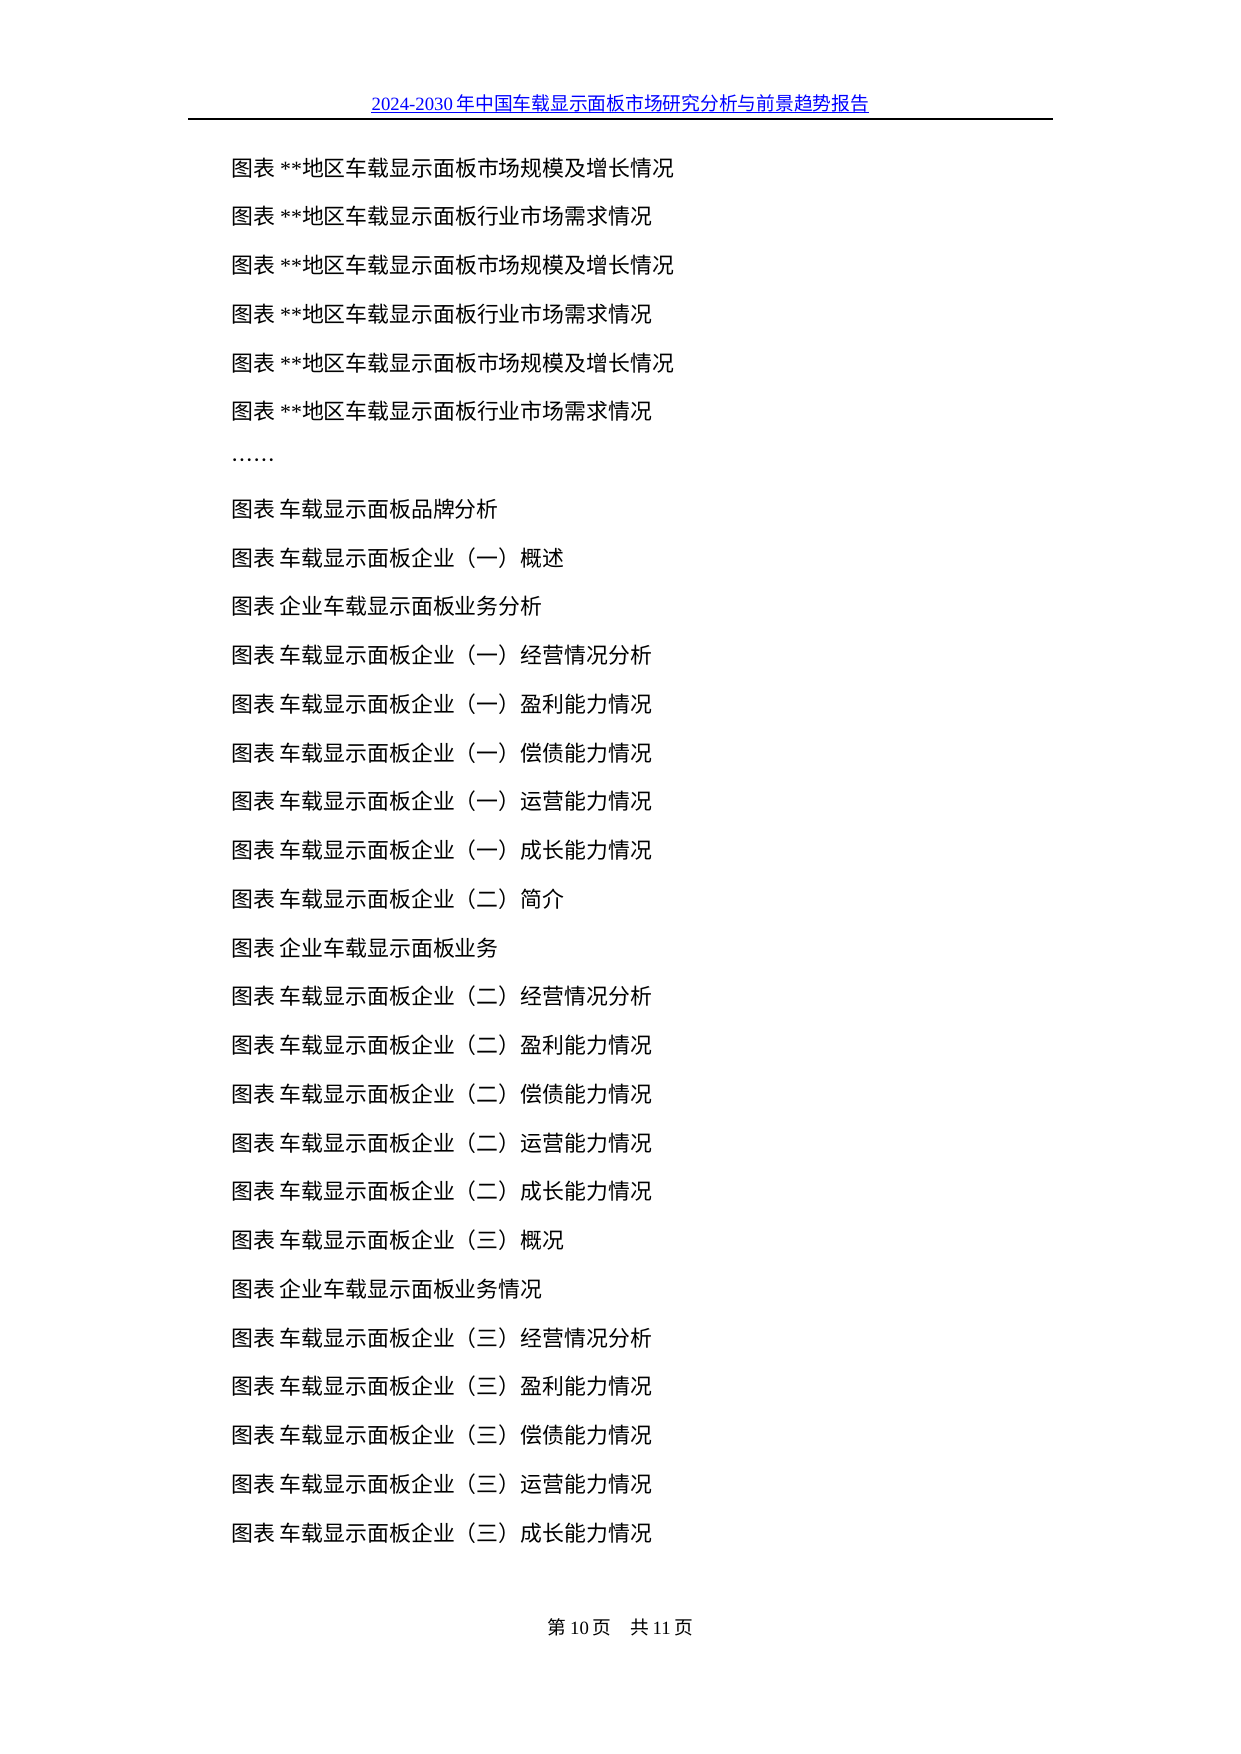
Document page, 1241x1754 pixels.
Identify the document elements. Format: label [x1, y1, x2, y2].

text [187, 150, 1053, 1548]
